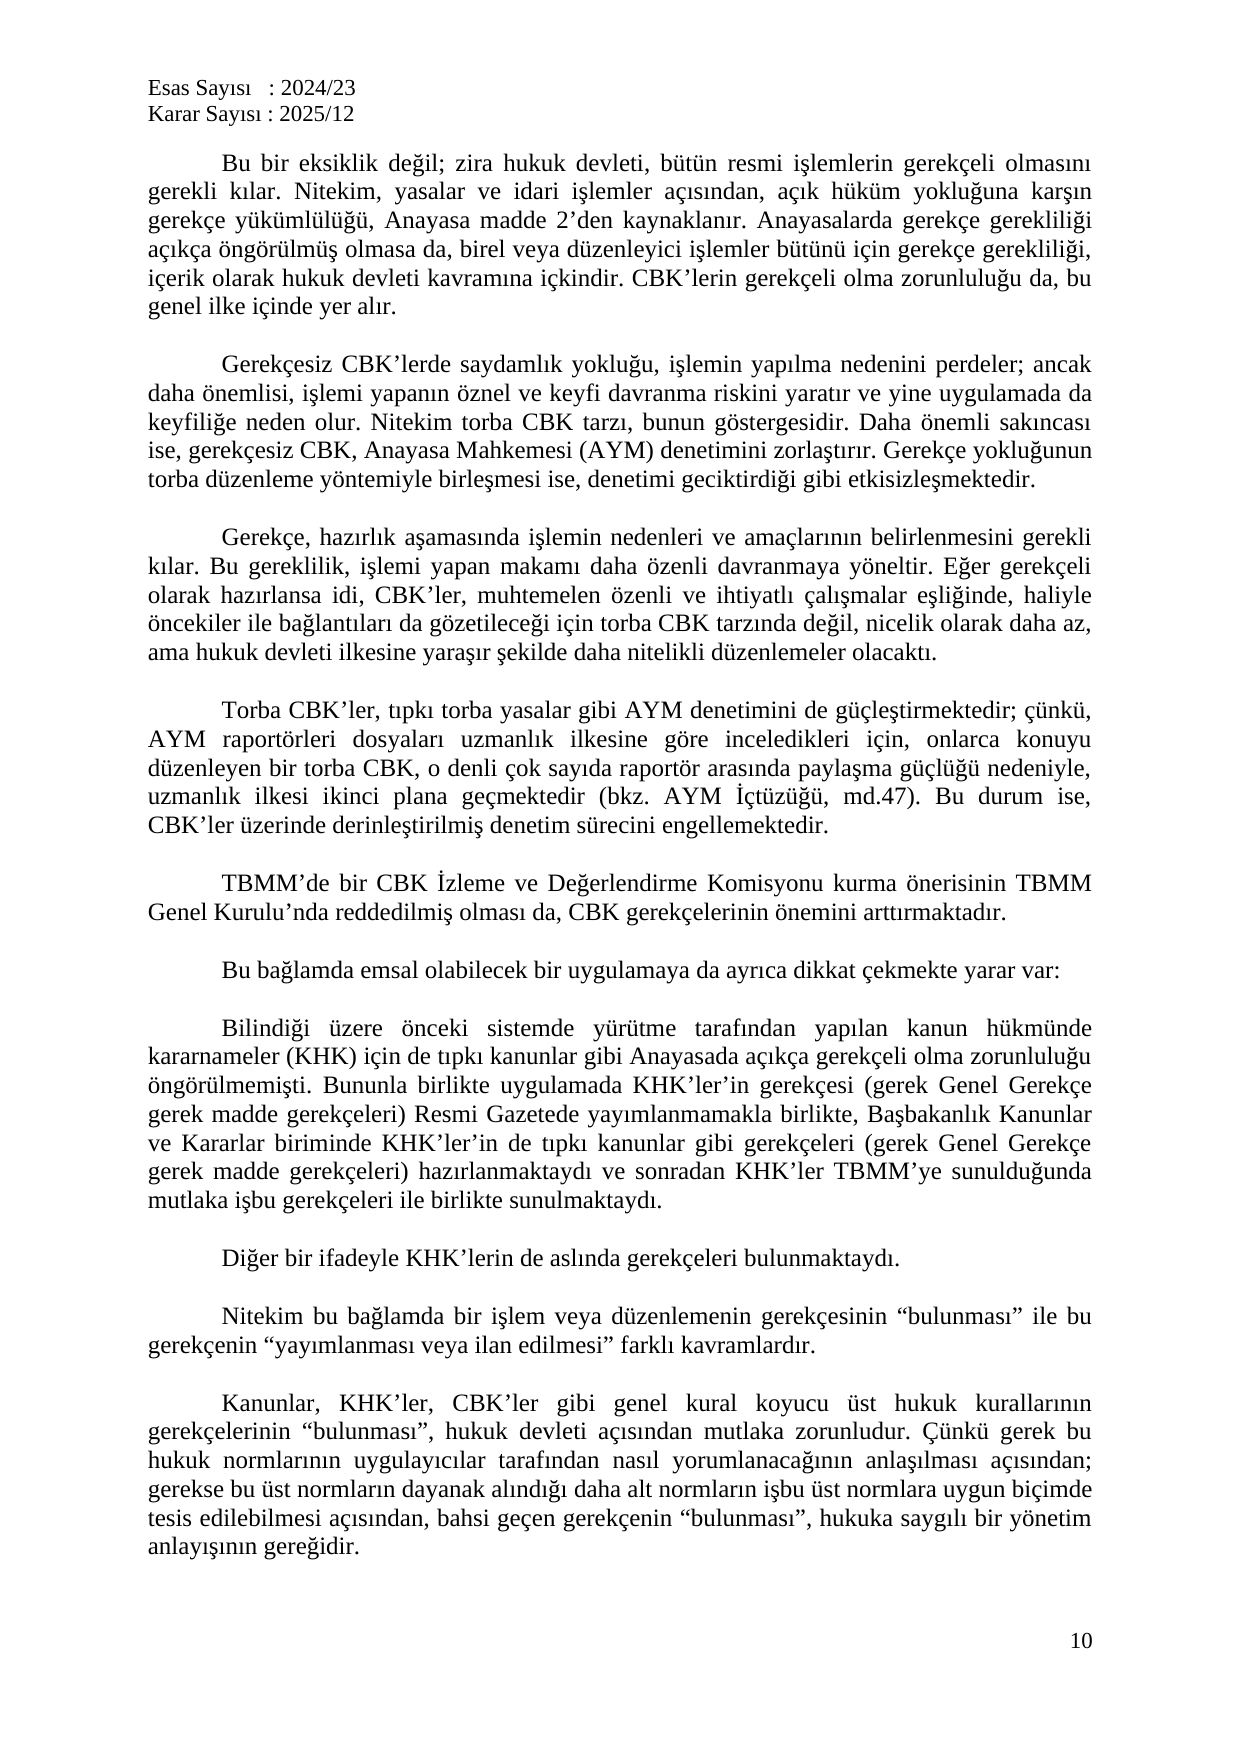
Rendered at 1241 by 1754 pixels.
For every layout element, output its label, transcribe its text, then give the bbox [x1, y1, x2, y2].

text Kanunlar, KHK’ler, CBK’ler gibi genel kural koyucu üst hukuk kurallarının gerekçelerinin “bulunması”, hukuk devleti açısından mutlaka zorunludur. Çünkü gerek bu hukuk normlarının uygulayıcılar tarafından nasıl yorumlanacağının anlaşılması açısından; gerekse bu üst normların dayanak alındığı daha alt normların işbu üst normlara uygun biçimde tesis edilebilmesi açısından, bahsi geçen gerekçenin “bulunması”, hukuka saygılı bir yönetim anlayışının gereğidir. [148, 1388, 1093, 1560]
text Nitekim bu bağlamda bir işlem veya düzenlemenin gerekçesinin “bulunması” ile bu gerekçenin “yayımlanması veya ilan edilmesi” farklı kavramlardır. [148, 1301, 1093, 1358]
text TBMM’de bir CBK İzleme ve Değerlendirme Komisyonu kurma önerisinin TBMM Genel Kurulu’nda reddedilmiş olması da, CBK gerekçelerinin önemini arttırmaktadır. [148, 868, 1093, 926]
text Diğer bir ifadeyle KHK’lerin de aslında gerekçeleri bulunmaktaydı. [148, 1243, 1093, 1272]
text Bu bağlamda emsal olabilecek bir uygulamaya da ayrıca dikkat çekmekte yarar var: [148, 955, 1093, 983]
text Gerekçesiz CBK’lerde saydamlık yokluğu, işlemin yapılma nedenini perdeler; ancak daha önemlisi, işlemi yapanın öznel ve keyfi davranma riskini yaratır ve yine uygulamada da keyfiliğe neden olur. Nitekim torba CBK tarzı, bunun göstergesidir. Daha önemli sakıncası ise, gerekçesiz CBK, Anayasa Mahkemesi (AYM) denetimini zorlaştırır. Gerekçe yokluğunun torba düzenleme yöntemiyle birleşmesi ise, denetimi geciktirdiği gibi etkisizleşmektedir. [148, 349, 1093, 493]
text Gerekçe, hazırlık aşamasında işlemin nedenleri ve amaçlarının belirlenmesini gerekli kılar. Bu gereklilik, işlemi yapan makamı daha özenli davranmaya yöneltir. Eğer gerekçeli olarak hazırlansa idi, CBK’ler, muhtemelen özenli ve ihtiyatlı çalışmalar eşliğinde, haliyle öncekiler ile bağlantıları da gözetileceği için torba CBK tarzında değil, nicelik olarak daha az, ama hukuk devleti ilkesine yaraşır şekilde daha nitelikli düzenlemeler olacaktı. [148, 522, 1093, 666]
text Torba CBK’ler, tıpkı torba yasalar gibi AYM denetimini de güçleştirmektedir; çünkü, AYM raportörleri dosyaları uzmanlık ilkesine göre inceledikleri için, onlarca konuyu düzenleyen bir torba CBK, o denli çok sayıda raportör arasında paylaşma güçlüğü nedeniyle, uzmanlık ilkesi ikinci plana geçmektedir (bkz. AYM İçtüzüğü, md.47). Bu durum ise, CBK’ler üzerinde derinleştirilmiş denetim sürecini engellemektedir. [148, 695, 1093, 839]
text Bu bir eksiklik değil; zira hukuk devleti, bütün resmi işlemlerin gerekçeli olmasını gerekli kılar. Nitekim, yasalar ve idari işlemler açısından, açık hüküm yokluğuna karşın gerekçe yükümlülüğü, Anayasa madde 2’den kaynaklanır. Anayasalarda gerekçe gerekliliği açıkça öngörülmüş olmasa da, birel veya düzenleyici işlemler bütünü için gerekçe gerekliliği, içerik olarak hukuk devleti kavramına içkindir. CBK’lerin gerekçeli olma zorunluluğu da, bu genel ilke içinde yer alır. [148, 148, 1093, 320]
text Bilindiği üzere önceki sistemde yürütme tarafından yapılan kanun hükmünde kararnameler (KHK) için de tıpkı kanunlar gibi Anayasada açıkça gerekçeli olma zorunluluğu öngörülmemişti. Bununla birlikte uygulamada KHK’ler’in gerekçesi (gerek Genel Gerekçe gerek madde gerekçeleri) Resmi Gazetede yayımlanmamakla birlikte, Başbakanlık Kanunlar ve Kararlar biriminde KHK’ler’in de tıpkı kanunlar gibi gerekçeleri (gerek Genel Gerekçe gerek madde gerekçeleri) hazırlanmaktaydı ve sonradan KHK’ler TBMM’ye sunulduğunda mutlaka işbu gerekçeleri ile birlikte sunulmaktaydı. [148, 1013, 1093, 1214]
